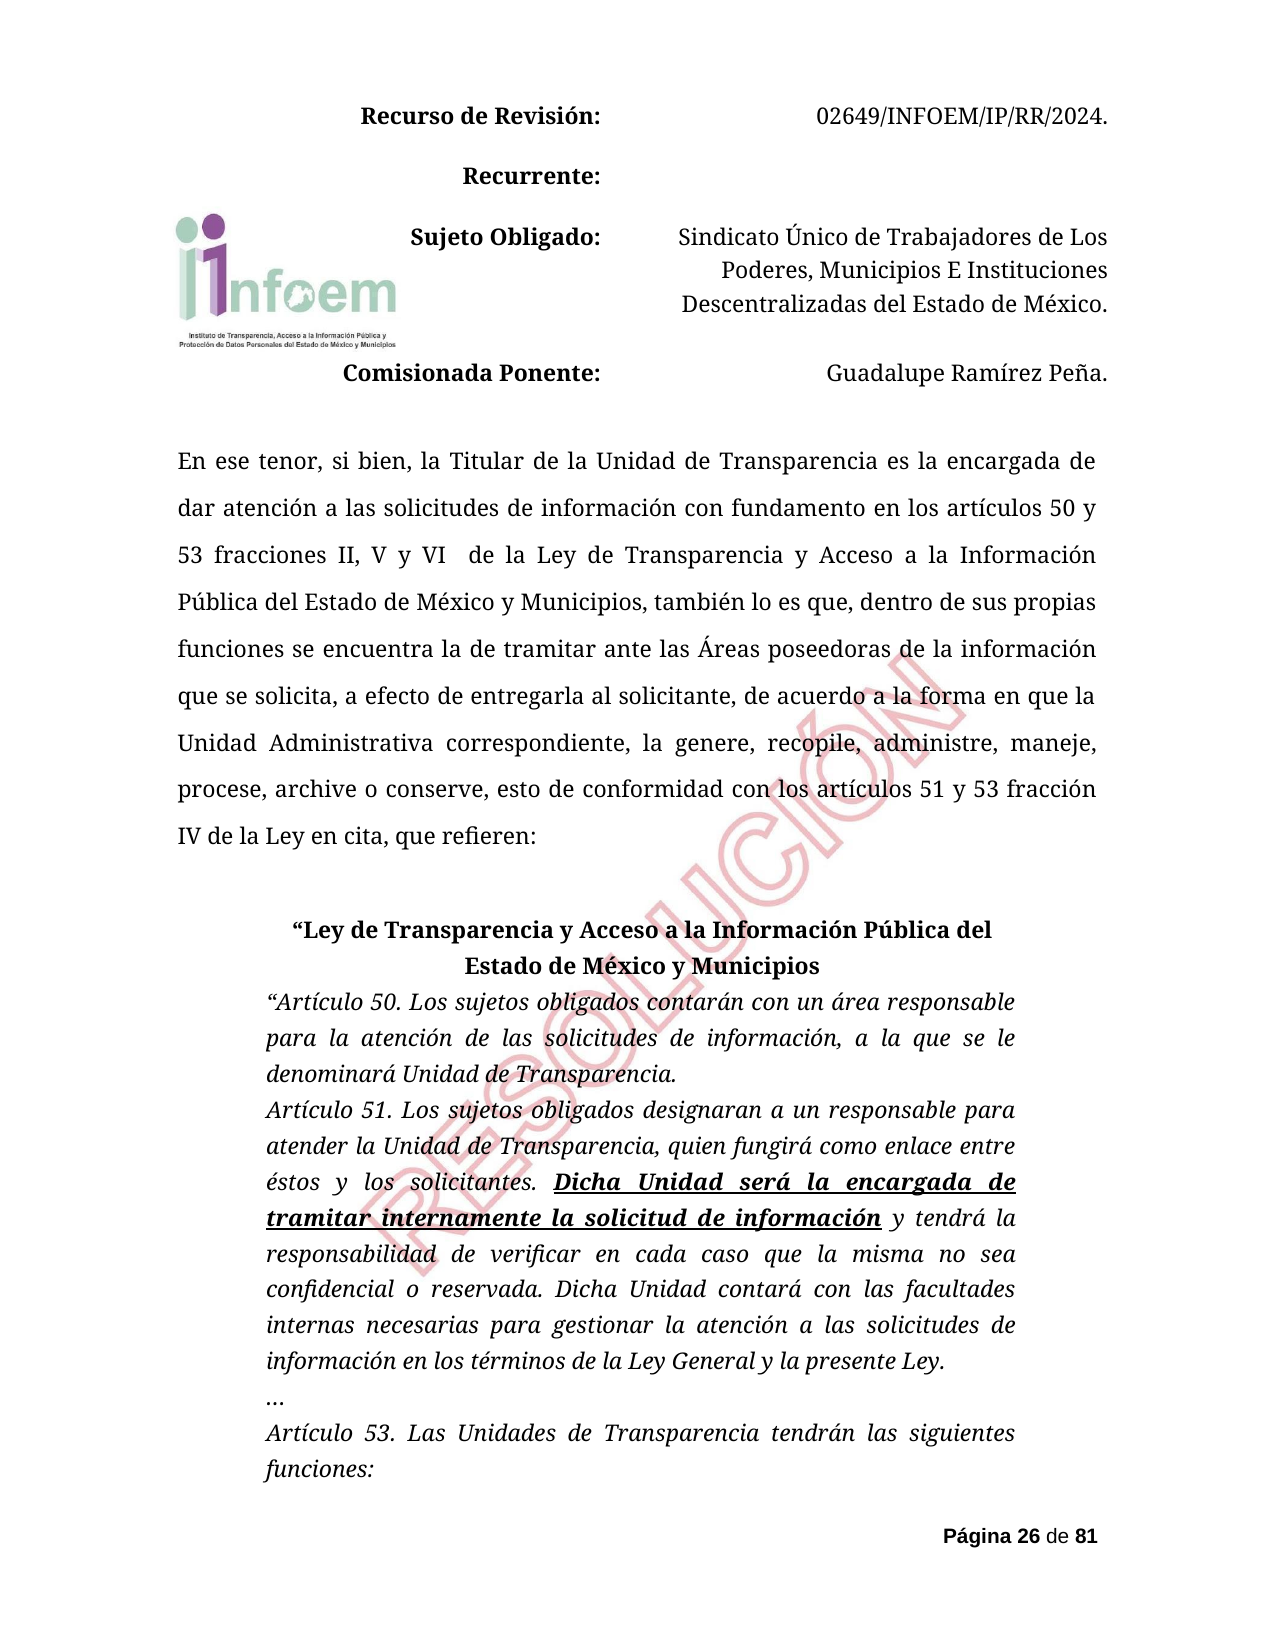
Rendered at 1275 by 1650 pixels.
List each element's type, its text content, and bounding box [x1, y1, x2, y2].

text En ese tenor, si bien, la Titular de la Unidad de Transparencia es la encargada de dar atención a las solicitudes de información con fundamento en los artículos 50 y 53 fracciones II, V y VI de la Ley de Transparencia y Acceso a la Información Pública del Estado de México y Municipios, también lo es que, dentro de sus propias funciones se encuentra la de tramitar ante las Áreas poseedoras de la información que se solicita, a efecto de entregarla al solicitante, de acuerdo a la forma en que la Unidad Administrativa correspondiente, la genere, recopile, administre, maneje, procese, archive o conserve, esto de conformidad con los artículos 51 y 53 fracción IV de la Ley en cita, que refieren: [177, 445, 1098, 852]
text “Ley de Transparencia y Acceso a la Información Pública del Estado de México y Municipios [266, 914, 1019, 981]
text Artículo 53. Las Unidades de Transparencia tendrán las siguientes funciones: [266, 1417, 1019, 1484]
text … [266, 1381, 1019, 1412]
text “Artículo 50. Los sujetos obligados contarán con un área responsable para la atención de las solicitudes de información, a la que se le denominará Unidad de Transparencia. [266, 986, 1019, 1089]
text Artículo 51. Los sujetos obligados designaran a un responsable para atender la Unidad de Transparencia, quien fungirá como enlace entre éstos y los solicitantes. Dicha Unidad será la encargada de tramitar internamente la solicitud de información y tendrá la responsabilidad de verificar en cada caso que la misma no sea confidencial o reservada. Dicha Unidad contará con las facultades internas necesarias para gestionar la atención a las solicitudes de información en los términos de la Ley General y la presente Ley. [266, 1094, 1019, 1377]
picture [66, 156, 1230, 1650]
